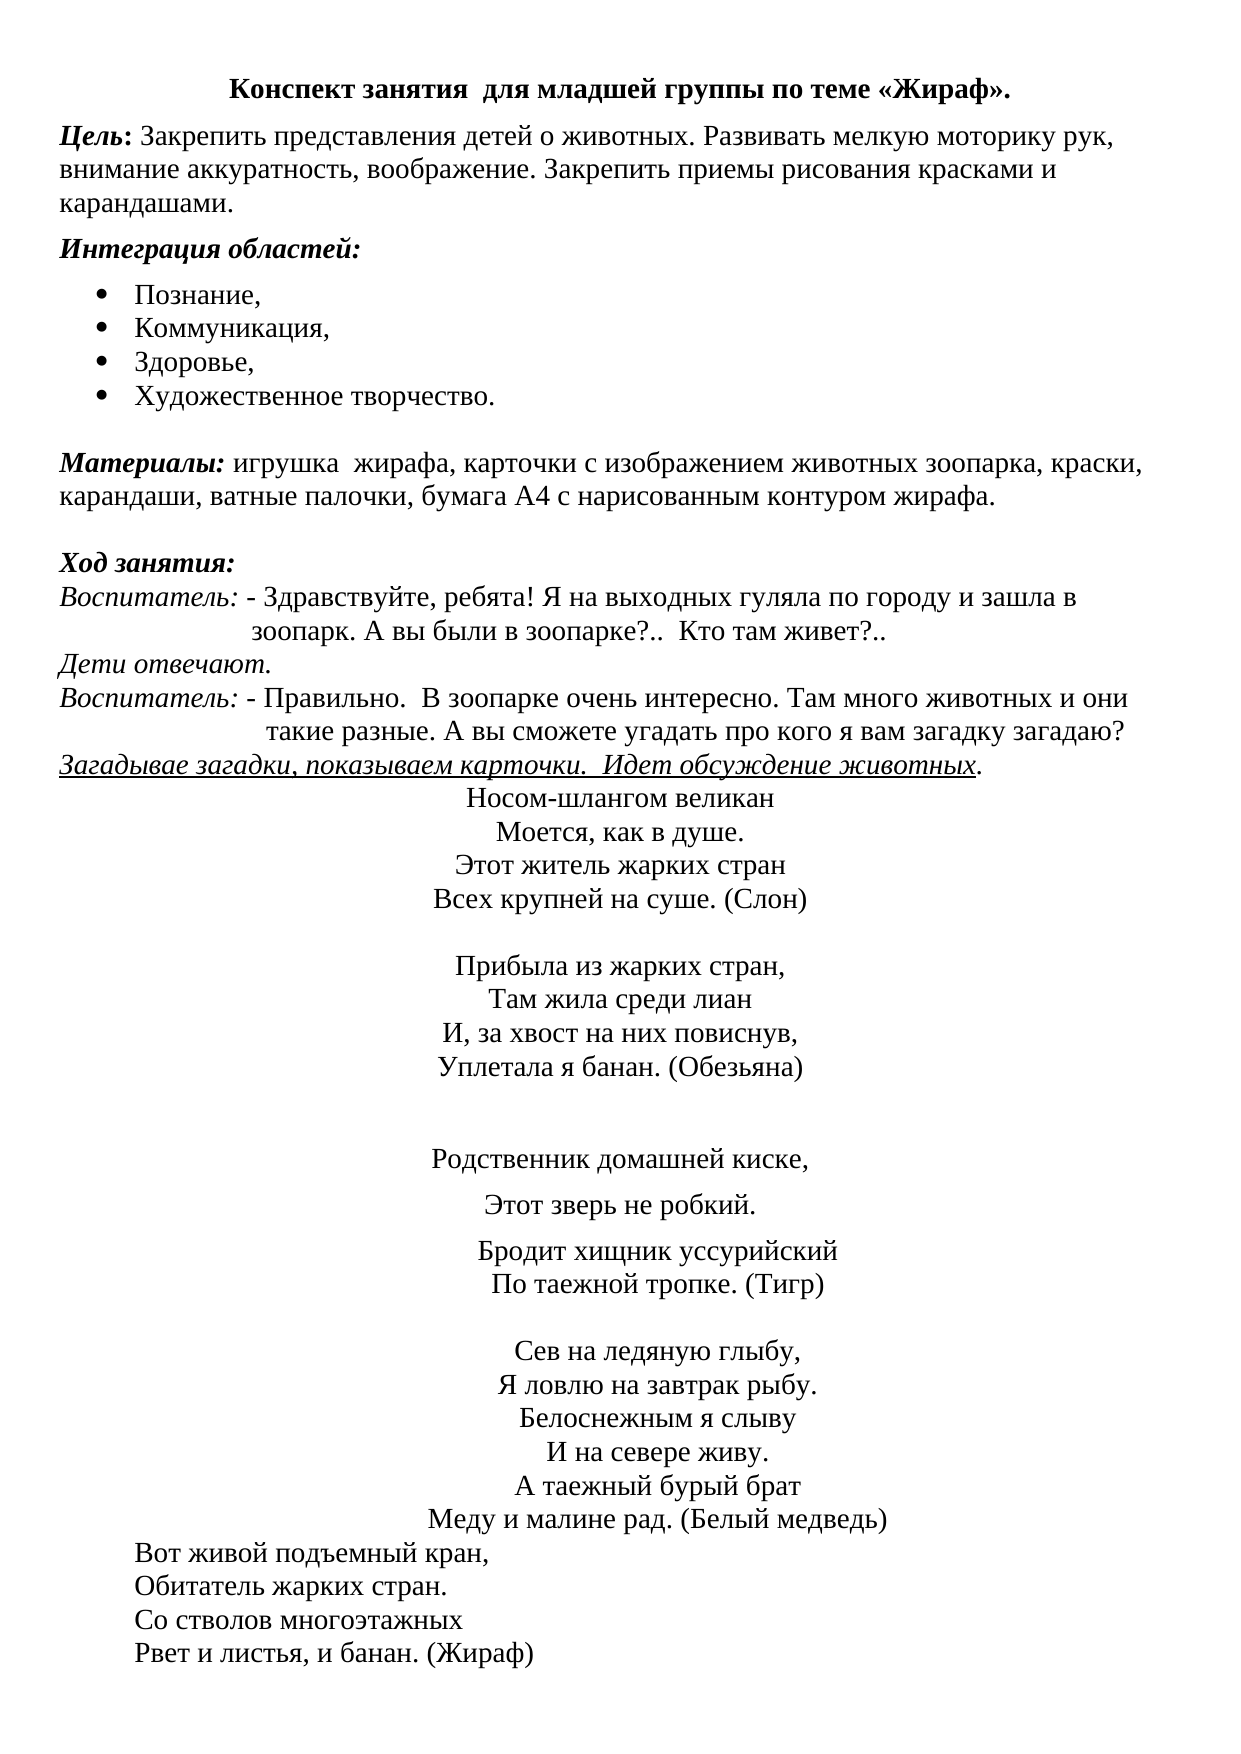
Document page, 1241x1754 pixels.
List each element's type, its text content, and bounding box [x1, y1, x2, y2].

list Уплетала я банан. (Обезьяна) [59, 1049, 1181, 1082]
text Конспект занятия для младшей группы по теме «Жираф». [59, 72, 1181, 105]
list Моется, как в душе. [59, 814, 1181, 847]
list Этот житель жарких стран [59, 847, 1181, 881]
list Воспитатель: - Правильно. В зоопарке очень интересно. Там много животных и они такие разные. А вы сможете угадать про кого я вам загадку загадаю? [59, 680, 1181, 747]
list Со стволов многоэтажных [134, 1602, 1181, 1635]
list Художественное творчество. [97, 378, 1181, 411]
list Бродит хищник уссурийский [134, 1233, 1181, 1266]
list По таежной тропке. (Тигр) [134, 1266, 1181, 1300]
list Воспитатель: - Здравствуйте, ребята! Я на выходных гуляла по городу и зашла в зоопарк. А вы были в зоопарке?.. Кто там живет?.. [59, 579, 1181, 646]
list Белоснежным я слыву [134, 1401, 1181, 1434]
list Я ловлю на завтрак рыбу. [134, 1367, 1181, 1401]
text Этот зверь не робкий. [59, 1187, 1181, 1220]
list Обитатель жарких стран. [134, 1568, 1181, 1602]
list Здоровье, [97, 344, 1181, 378]
list Прибыла из жарких стран, [59, 948, 1181, 982]
list Там жила среди лиан [59, 982, 1181, 1015]
text Интеграция областей: [59, 231, 1181, 264]
list Дети отвечают. [59, 646, 1181, 680]
list И, за хвост на них повиснув, [59, 1015, 1181, 1049]
list Сев на ледяную глыбу, [134, 1333, 1181, 1367]
list Вот живой подъемный кран, [134, 1535, 1181, 1568]
list Загадывае загадки, показываем карточки. Идет обсуждение животных. [59, 747, 1181, 780]
list Носом-шлангом великан [59, 780, 1181, 814]
list И на севере живу. [134, 1434, 1181, 1468]
list Коммуникация, [97, 310, 1181, 344]
list Меду и малине рад. (Белый медведь) [134, 1501, 1181, 1535]
list Материалы: игрушка жирафа, карточки с изображением животных зоопарка, краски, карандаши, ватные палочки, бумага А4 с нарисованным контуром жирафа. [59, 445, 1181, 512]
list Всех крупней на суше. (Слон) [59, 881, 1181, 914]
list Познание, [97, 277, 1181, 310]
text Родственник домашней киске, [59, 1141, 1181, 1174]
list Рвет и листья, и банан. (Жираф) [134, 1635, 1181, 1669]
list А таежный бурый брат [134, 1468, 1181, 1501]
text Цель: Закрепить представления детей о животных. Развивать мелкую моторику рук, внимание аккуратность, воображение. Закрепить приемы рисования красками и карандашами. [59, 118, 1181, 218]
list Ход занятия: [59, 546, 1181, 579]
